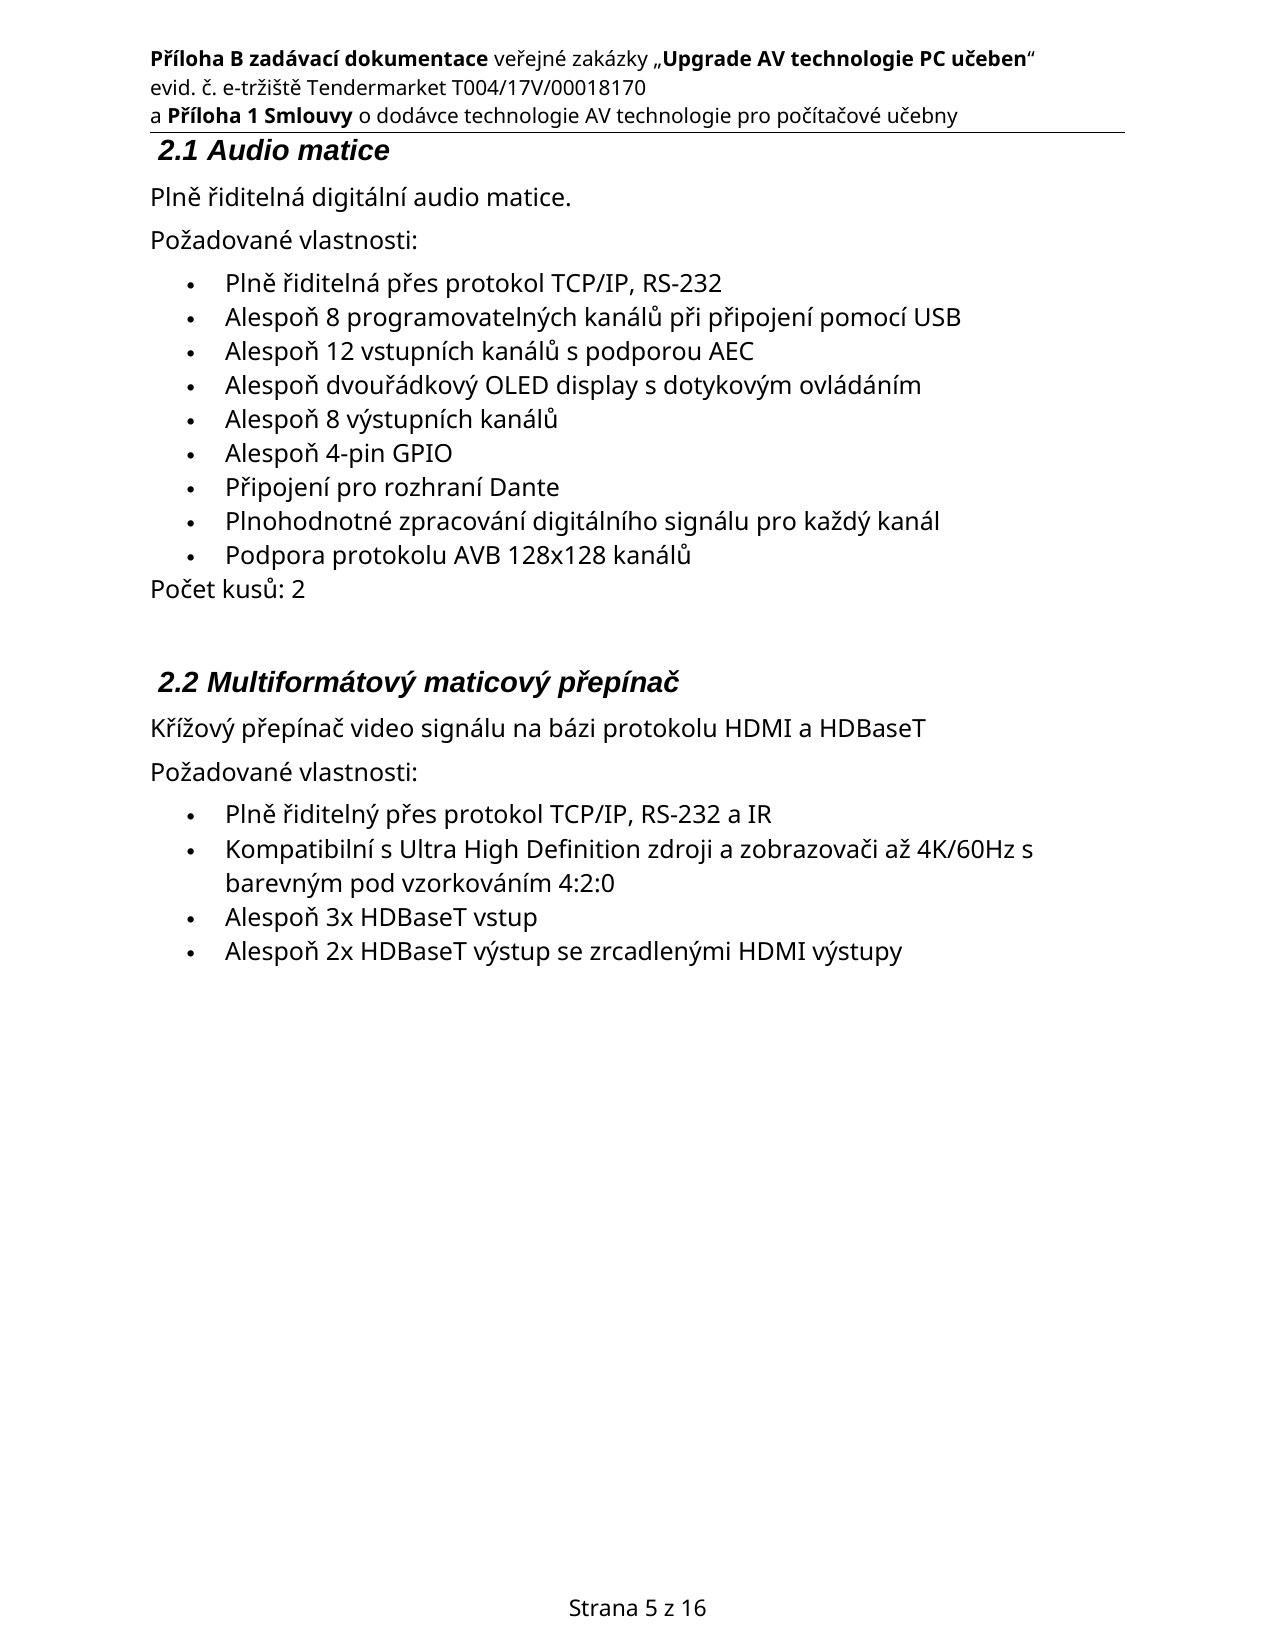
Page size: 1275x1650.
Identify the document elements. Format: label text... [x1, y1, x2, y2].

text Počet kusů: 2 [150, 572, 1125, 606]
text Požadované vlastnosti: [150, 754, 1125, 788]
list Plnohodnotné zpracování digitálního signálu pro každý kanál [187, 504, 1125, 538]
list Plně řiditelná přes protokol TCP/IP, RS-232 [187, 265, 1125, 299]
list Alespoň dvouřádkový OLED display s dotykovým ovládáním [187, 368, 1125, 402]
list Podpora protokolu AVB 128x128 kanálů [187, 538, 1125, 572]
list Alespoň 3x HDBaseT vstup [187, 899, 1125, 933]
list Kompatibilní s Ultra High Definition zdroji a zobrazovači až 4K/60Hz s barevným pod vzorkováním 4:2:0 [187, 831, 1125, 899]
list Alespoň 12 vstupních kanálů s podporou AEC [187, 333, 1125, 368]
list Plně řiditelný přes protokol TCP/IP, RS-232 a IR [187, 797, 1125, 831]
list Alespoň 2x HDBaseT výstup se zrcadlenými HDMI výstupy [187, 933, 1125, 967]
list Alespoň 8 výstupních kanálů [187, 402, 1125, 436]
list Alespoň 8 programovatelných kanálů při připojení pomocí USB [187, 299, 1125, 333]
text Plně řiditelná digitální audio matice. [150, 179, 1125, 213]
list Připojení pro rozhraní Dante [187, 470, 1125, 504]
subtitle Audio matice [150, 133, 1125, 167]
list Alespoň 4-pin GPIO [187, 436, 1125, 470]
subtitle Multiformátový maticový přepínač [150, 665, 1125, 699]
text Křížový přepínač video signálu na bázi protokolu HDMI a HDBaseT [150, 711, 1125, 745]
text Požadované vlastnosti: [150, 222, 1125, 256]
